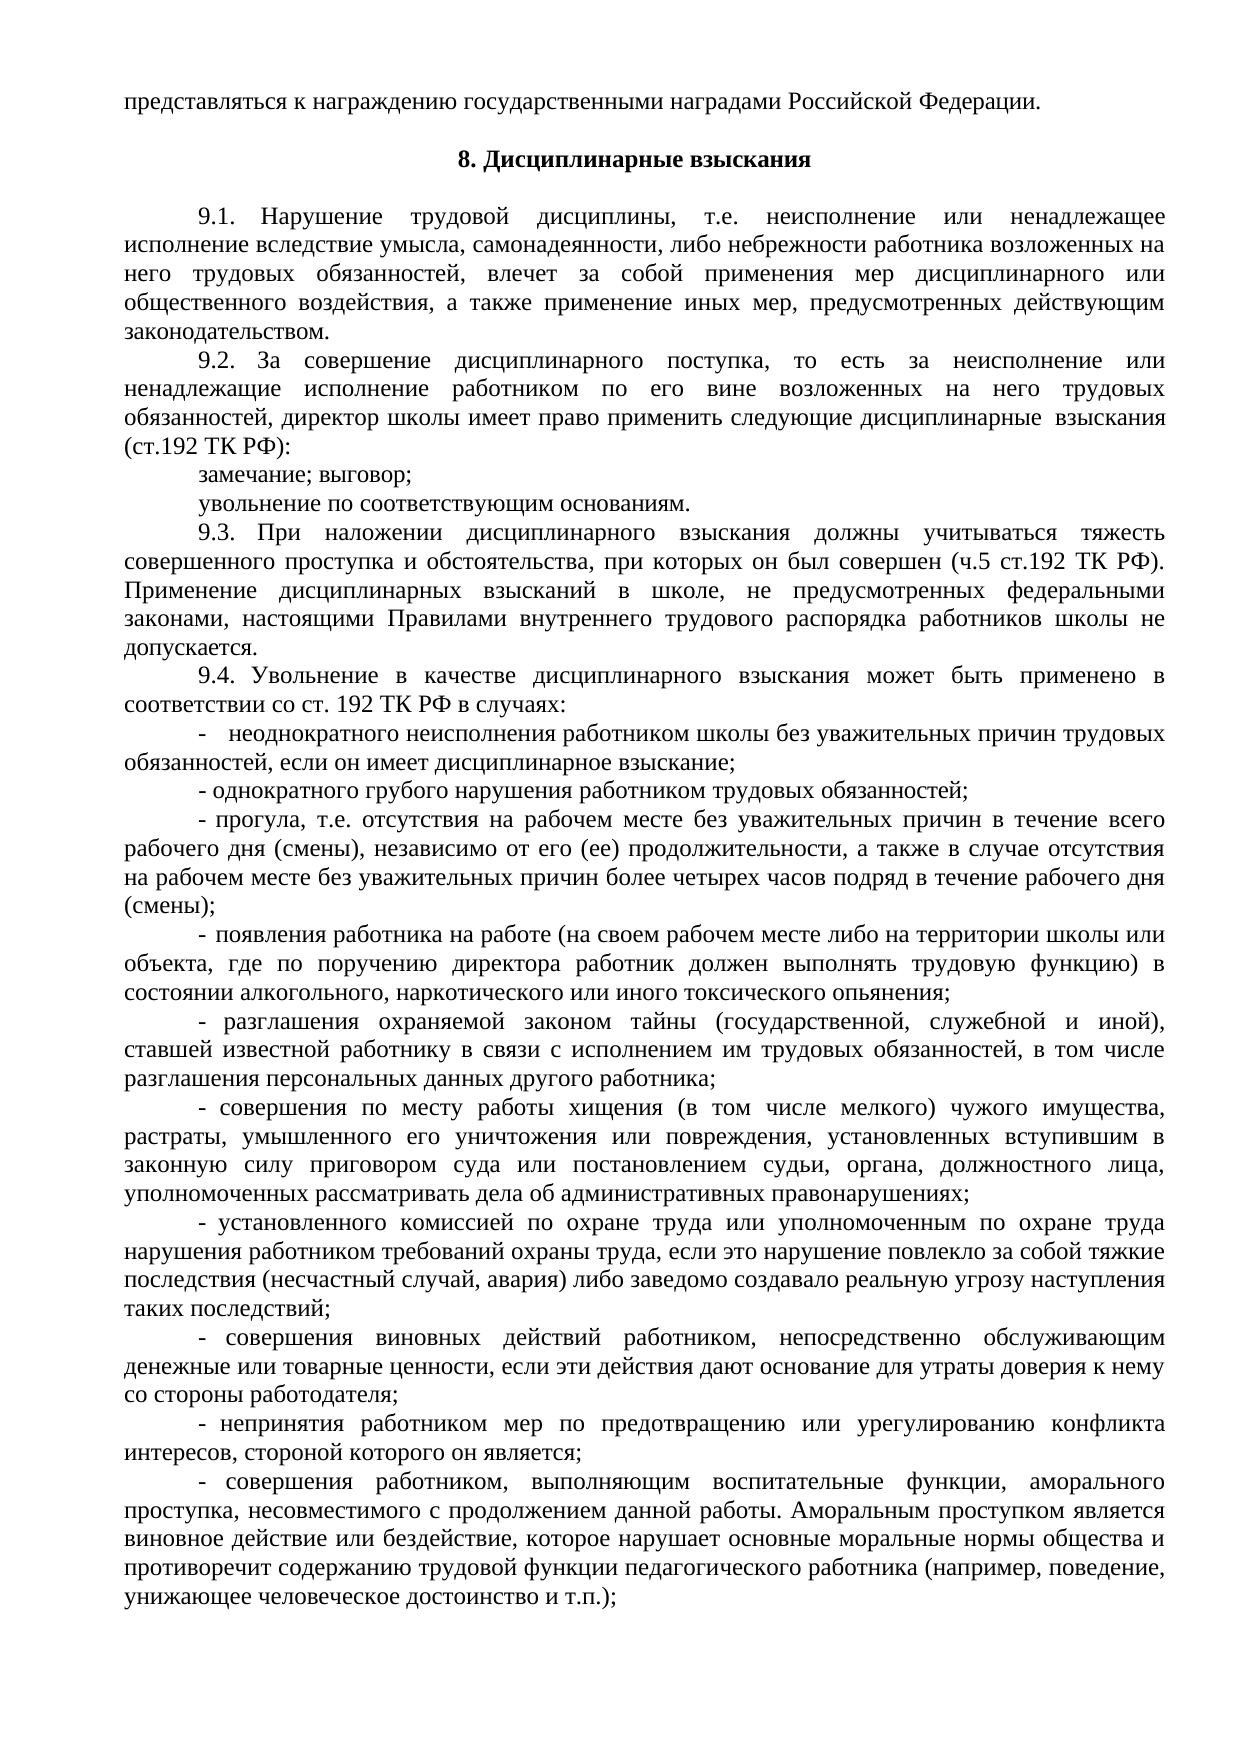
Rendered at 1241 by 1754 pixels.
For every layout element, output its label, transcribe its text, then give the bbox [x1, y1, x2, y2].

list непринятия работником мер по предотвращению или урегулированию конфликта интересов, стороной которого он является; [124, 1408, 1166, 1466]
list Увольнение в качестве дисциплинарного взыскания может быть применено в соответствии со ст. 192 ТК РФ в случаях: [124, 661, 1166, 718]
list установленного комиссией по охране труда или уполномоченным по охране труда нарушения работником требований охраны труда, если это нарушение повлекло за собой тяжкие последствия (несчастный случай, авария) либо заведомо создавало реальную угрозу наступления таких последствий; [124, 1207, 1166, 1322]
list Нарушение трудовой дисциплины, т.е. неисполнение или ненадлежащее исполнение вследствие умысла, самонадеянности, либо небрежности работника возложенных на него трудовых обязанностей, влечет за собой применения мер дисциплинарного или общественного воздействия, а также применение иных мер, предусмотренных действующим законодательством. [124, 201, 1166, 344]
list неоднократного неисполнения работником школы без уважительных причин трудовых обязанностей, если он имеет дисциплинарное взыскание; [124, 718, 1166, 776]
list За совершение дисциплинарного поступка, то есть за неисполнение или ненадлежащие исполнение работником по его вине возложенных на него трудовых обязанностей, директор школы имеет право применить следующие дисциплинарные взыскания (ст.192 ТК РФ): [124, 345, 1166, 460]
list совершения виновных действий работником, непосредственно обслуживающим денежные или товарные ценности, если эти действия дают основание для утраты доверия к нему со стороны работодателя; [124, 1322, 1166, 1408]
text представляться к награждению государственными наградами Российской Федерации. [124, 86, 1166, 114]
list появления работника на работе (на своем рабочем месте либо на территории школы или объекта, где по поручению директора работник должен выполнять трудовую функцию) в состоянии алкогольного, наркотического или иного токсического опьянения; [124, 919, 1166, 1006]
text увольнение по соответствующим основаниям. [198, 488, 1166, 517]
list разглашения охраняемой законом тайны (государственной, служебной и иной), ставшей известной работнику в связи с исполнением им трудовых обязанностей, в том числе разглашения персональных данных другого работника; [124, 1006, 1166, 1092]
list прогула, т.е. отсутствия на рабочем месте без уважительных причин в течение всего рабочего дня (смены), независимо от его (ее) продолжительности, а также в случае отсутствия на рабочем месте без уважительных причин более четырех часов подряд в течение рабочего дня (смены); [124, 804, 1166, 919]
text замечание; выговор; [198, 460, 1166, 488]
subtitle Дисциплинарные взыскания [458, 144, 1166, 172]
list совершения по месту работы хищения (в том числе мелкого) чужого имущества, растраты, умышленного его уничтожения или повреждения, установленных вступившим в законную силу приговором суда или постановлением судьи, органа, должностного лица, уполномоченных рассматривать дела об административных правонарушениях; [124, 1092, 1166, 1207]
list При наложении дисциплинарного взыскания должны учитываться тяжесть совершенного проступка и обстоятельства, при которых он был совершен (ч.5 ст.192 ТК РФ). Применение дисциплинарных взысканий в школе, не предусмотренных федеральными законами, настоящими Правилами внутреннего трудового распорядка работников школы не допускается. [124, 517, 1166, 661]
list однократного грубого нарушения работником трудовых обязанностей; [198, 776, 1166, 804]
list совершения работником, выполняющим воспитательные функции, аморального проступка, несовместимого с продолжением данной работы. Аморальным проступком является виновное действие или бездействие, которое нарушает основные моральные нормы общества и противоречит содержанию трудовой функции педагогического работника (например, поведение, унижающее человеческое достоинство и т.п.); [124, 1466, 1166, 1610]
